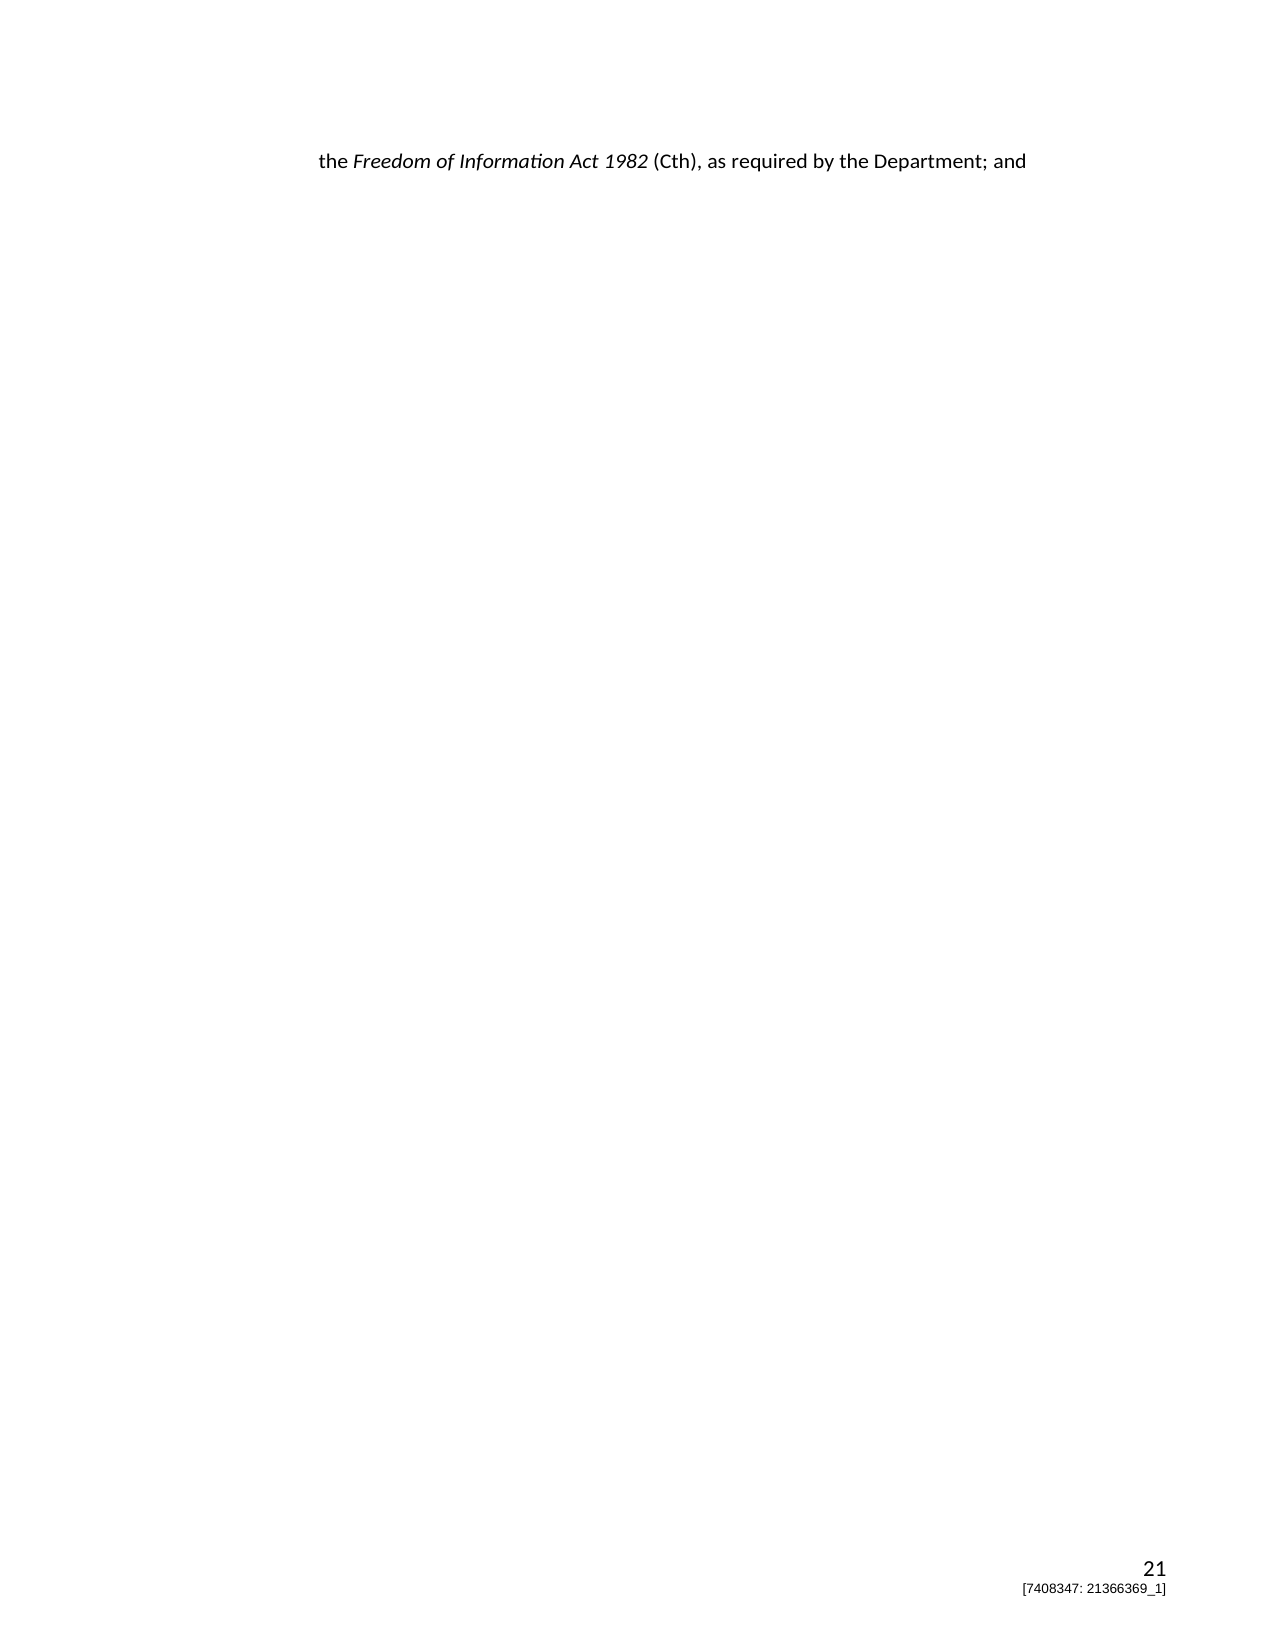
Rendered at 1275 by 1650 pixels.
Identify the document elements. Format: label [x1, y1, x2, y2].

text [263, 148, 1154, 173]
